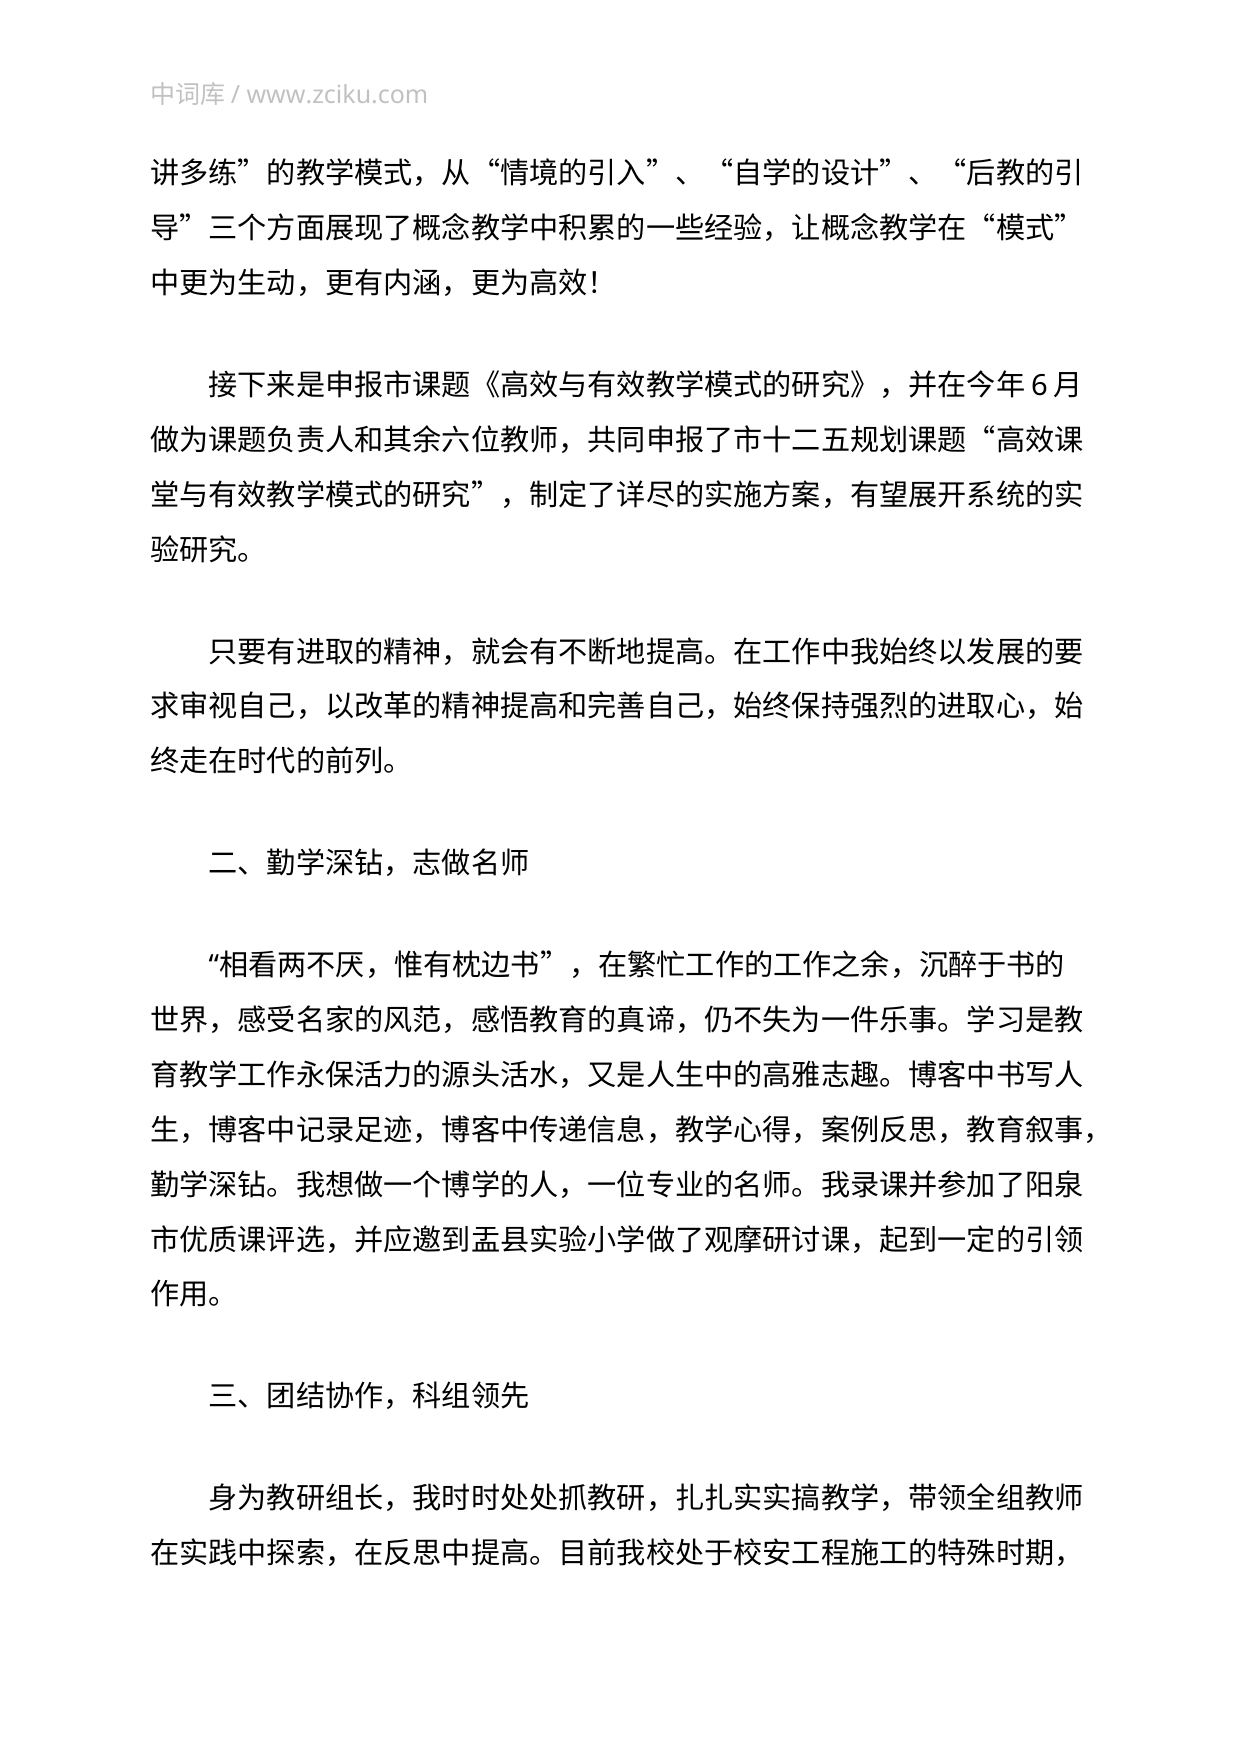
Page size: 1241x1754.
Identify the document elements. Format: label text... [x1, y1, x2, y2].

text 三、团结协作，科组领先 [150, 1373, 1090, 1415]
text 接下来是申报市课题《高效与有效教学模式的研究》，并在今年6月做为课题负责人和其余六位教师，共同申报了市十二五规划课题“高效课堂与有效教学模式的研究”，制定了详尽的实施方案，有望展开系统的实验研究。 [150, 362, 1090, 569]
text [150, 150, 1090, 302]
text 只要有进取的精神，就会有不断地提高。在工作中我始终以发展的要求审视自己，以改革的精神提高和完善自己，始终保持强烈的进取心，始终走在时代的前列。 [150, 628, 1090, 780]
text 二、勤学深钻，志做名师 [150, 840, 1090, 882]
text “相看两不厌，惟有枕边书”，在繁忙工作的工作之余，沉醉于书的世界，感受名家的风范，感悟教育的真谛，仍不失为一件乐事。学习是教育教学工作永保活力的源头活水，又是人生中的高雅志趣。博客中书写人生，博客中记录足迹，博客中传递信息，教学心得，案例反思，教育叙事，勤学深钻。我想做一个博学的人，一位专业的名师。我录课并参加了阳泉市优质课评选，并应邀到盂县实验小学做了观摩研讨课，起到一定的引领作用。 [150, 941, 1090, 1313]
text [150, 1474, 1090, 1572]
